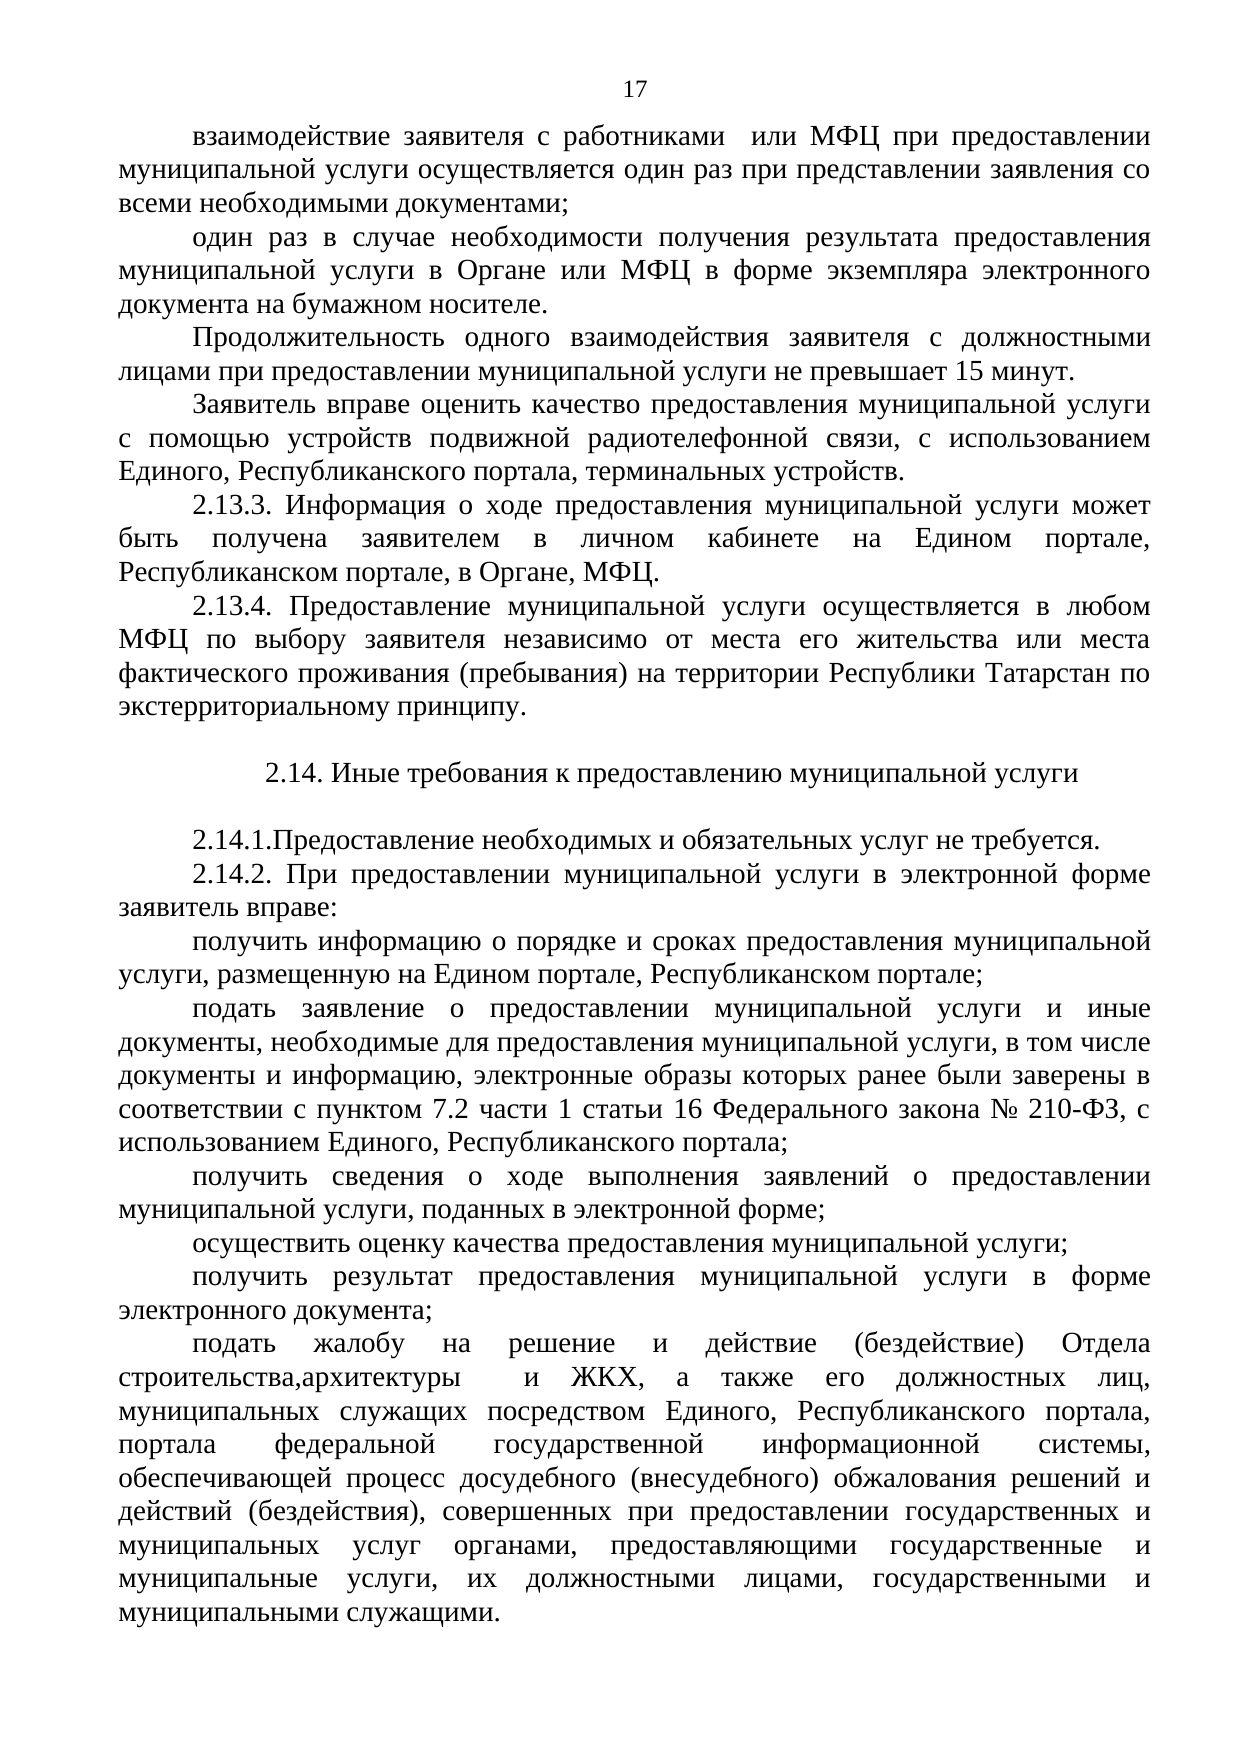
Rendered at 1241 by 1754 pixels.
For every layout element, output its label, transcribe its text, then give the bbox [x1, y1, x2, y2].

text Продолжительность одного взаимодействия заявителя с должностными лицами при предоставлении муниципальной услуги не превышает 15 минут. [118, 319, 1152, 386]
text 2.13.3. Информация о ходе предоставления муниципальной услуги может быть получена заявителем в личном кабинете на Едином портале, Республиканском портале, в Органе, МФЦ. [118, 487, 1152, 588]
text взаимодействие заявителя с работниками или МФЦ при предоставлении муниципальной услуги осуществляется один раз при представлении заявления со всеми необходимыми документами; [118, 118, 1152, 219]
text получить информацию о порядке и сроках предоставления муниципальной услуги, размещенную на Едином портале, Республиканском портале; [118, 923, 1152, 990]
text 2.14.1.Предоставление необходимых и обязательных услуг не требуется. [118, 822, 1152, 856]
text подать заявление о предоставлении муниципальной услуги и иные документы, необходимые для предоставления муниципальной услуги, в том числе документы и информацию, электронные образы которых ранее были заверены в соответствии с пунктом 7.2 части 1 статьи 16 Федерального закона № 210-ФЗ, с использованием Единого, Республиканского портала; [118, 990, 1152, 1158]
text 2.13.4. Предоставление муниципальной услуги осуществляется в любом МФЦ по выбору заявителя независимо от места его жительства или места фактического проживания (пребывания) на территории Республики Татарстан по экстерриториальному принципу. [118, 588, 1152, 722]
text один раз в случае необходимости получения результата предоставления муниципальной услуги в Органе или МФЦ в форме экземпляра электронного документа на бумажном носителе. [118, 219, 1152, 319]
text получить сведения о ходе выполнения заявлений о предоставлении муниципальной услуги, поданных в электронной форме; [118, 1158, 1152, 1225]
text подать жалобу на решение и действие (бездействие) Отдела строительства,архитектуры и ЖКХ, а также его должностных лиц, муниципальных служащих посредством Единого, Республиканского портала, портала федеральной государственной информационной системы, обеспечивающей процесс досудебного (внесудебного) обжалования решений и действий (бездействия), совершенных при предоставлении государственных и муниципальных услуг органами, предоставляющими государственные и муниципальные услуги, их должностными лицами, государственными и муниципальными служащими. [118, 1326, 1152, 1627]
text получить результат предоставления муниципальной услуги в форме электронного документа; [118, 1258, 1152, 1326]
text 2.14.2. При предоставлении муниципальной услуги в электронной форме заявитель вправе: [118, 856, 1152, 923]
text осуществить оценку качества предоставления муниципальной услуги; [118, 1225, 1152, 1258]
text Заявитель вправе оценить качество предоставления муниципальной услуги с помощью устройств подвижной радиотелефонной связи, с использованием Единого, Республиканского портала, терминальных устройств. [118, 386, 1152, 487]
text 2.14. Иные требования к предоставлению муниципальной услуги [118, 755, 1152, 789]
